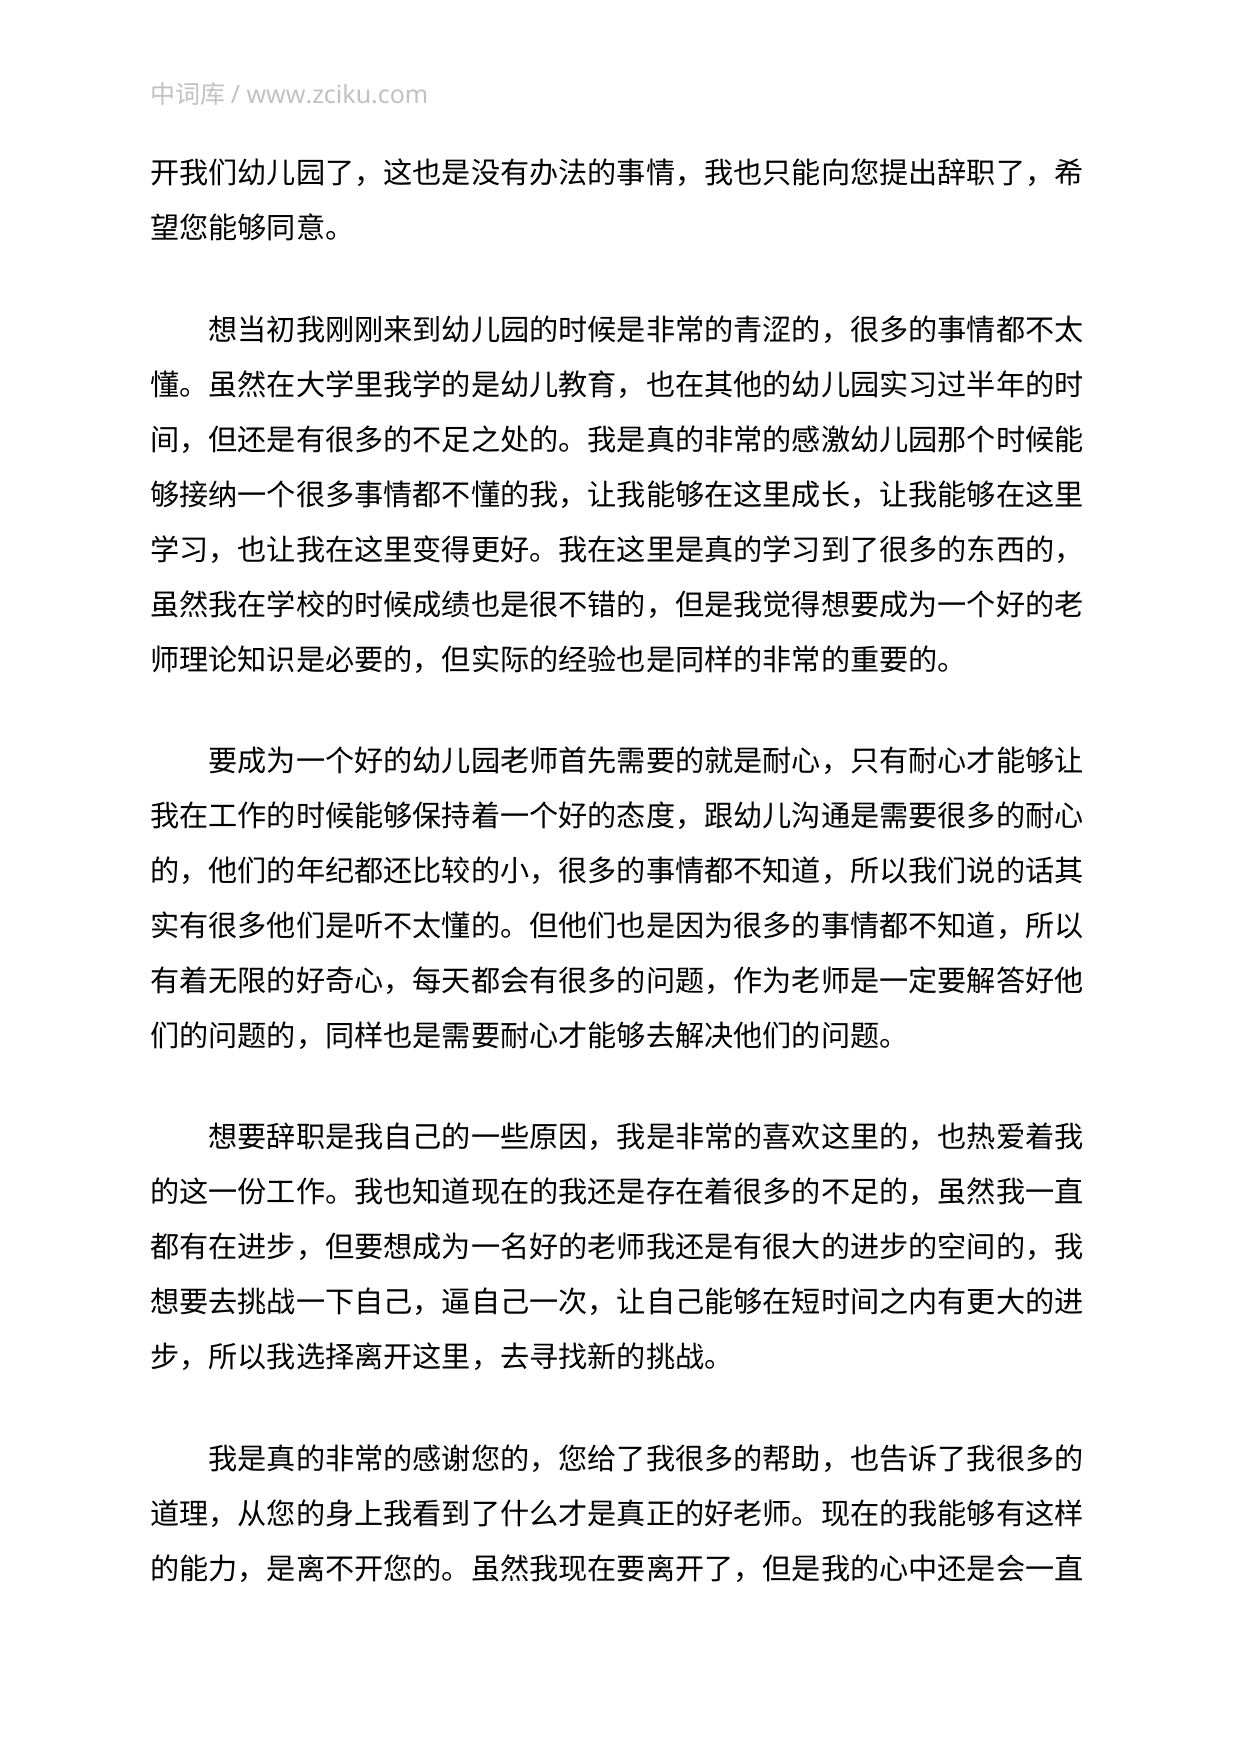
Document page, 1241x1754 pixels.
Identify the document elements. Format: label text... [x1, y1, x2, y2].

text 想当初我刚刚来到幼儿园的时候是非常的青涩的，很多的事情都不太懂。虽然在大学里我学的是幼儿教育，也在其他的幼儿园实习过半年的时间，但还是有很多的不足之处的。我是真的非常的感激幼儿园那个时候能够接纳一个很多事情都不懂的我，让我能够在这里成长，让我能够在这里学习，也让我在这里变得更好。我在这里是真的学习到了很多的东西的，虽然我在学校的时候成绩也是很不错的，但是我觉得想要成为一个好的老师理论知识是必要的，但实际的经验也是同样的非常的重要的。 [150, 307, 1090, 678]
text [150, 1435, 1090, 1587]
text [150, 150, 1090, 247]
text 想要辞职是我自己的一些原因，我是非常的喜欢这里的，也热爱着我的这一份工作。我也知道现在的我还是存在着很多的不足的，虽然我一直都有在进步，但要想成为一名好的老师我还是有很大的进步的空间的，我想要去挑战一下自己，逼自己一次，让自己能够在短时间之内有更大的进步，所以我选择离开这里，去寻找新的挑战。 [150, 1114, 1090, 1376]
text 要成为一个好的幼儿园老师首先需要的就是耐心，只有耐心才能够让我在工作的时候能够保持着一个好的态度，跟幼儿沟通是需要很多的耐心的，他们的年纪都还比较的小，很多的事情都不知道，所以我们说的话其实有很多他们是听不太懂的。但他们也是因为很多的事情都不知道，所以有着无限的好奇心，每天都会有很多的问题，作为老师是一定要解答好他们的问题的，同样也是需要耐心才能够去解决他们的问题。 [150, 738, 1090, 1054]
